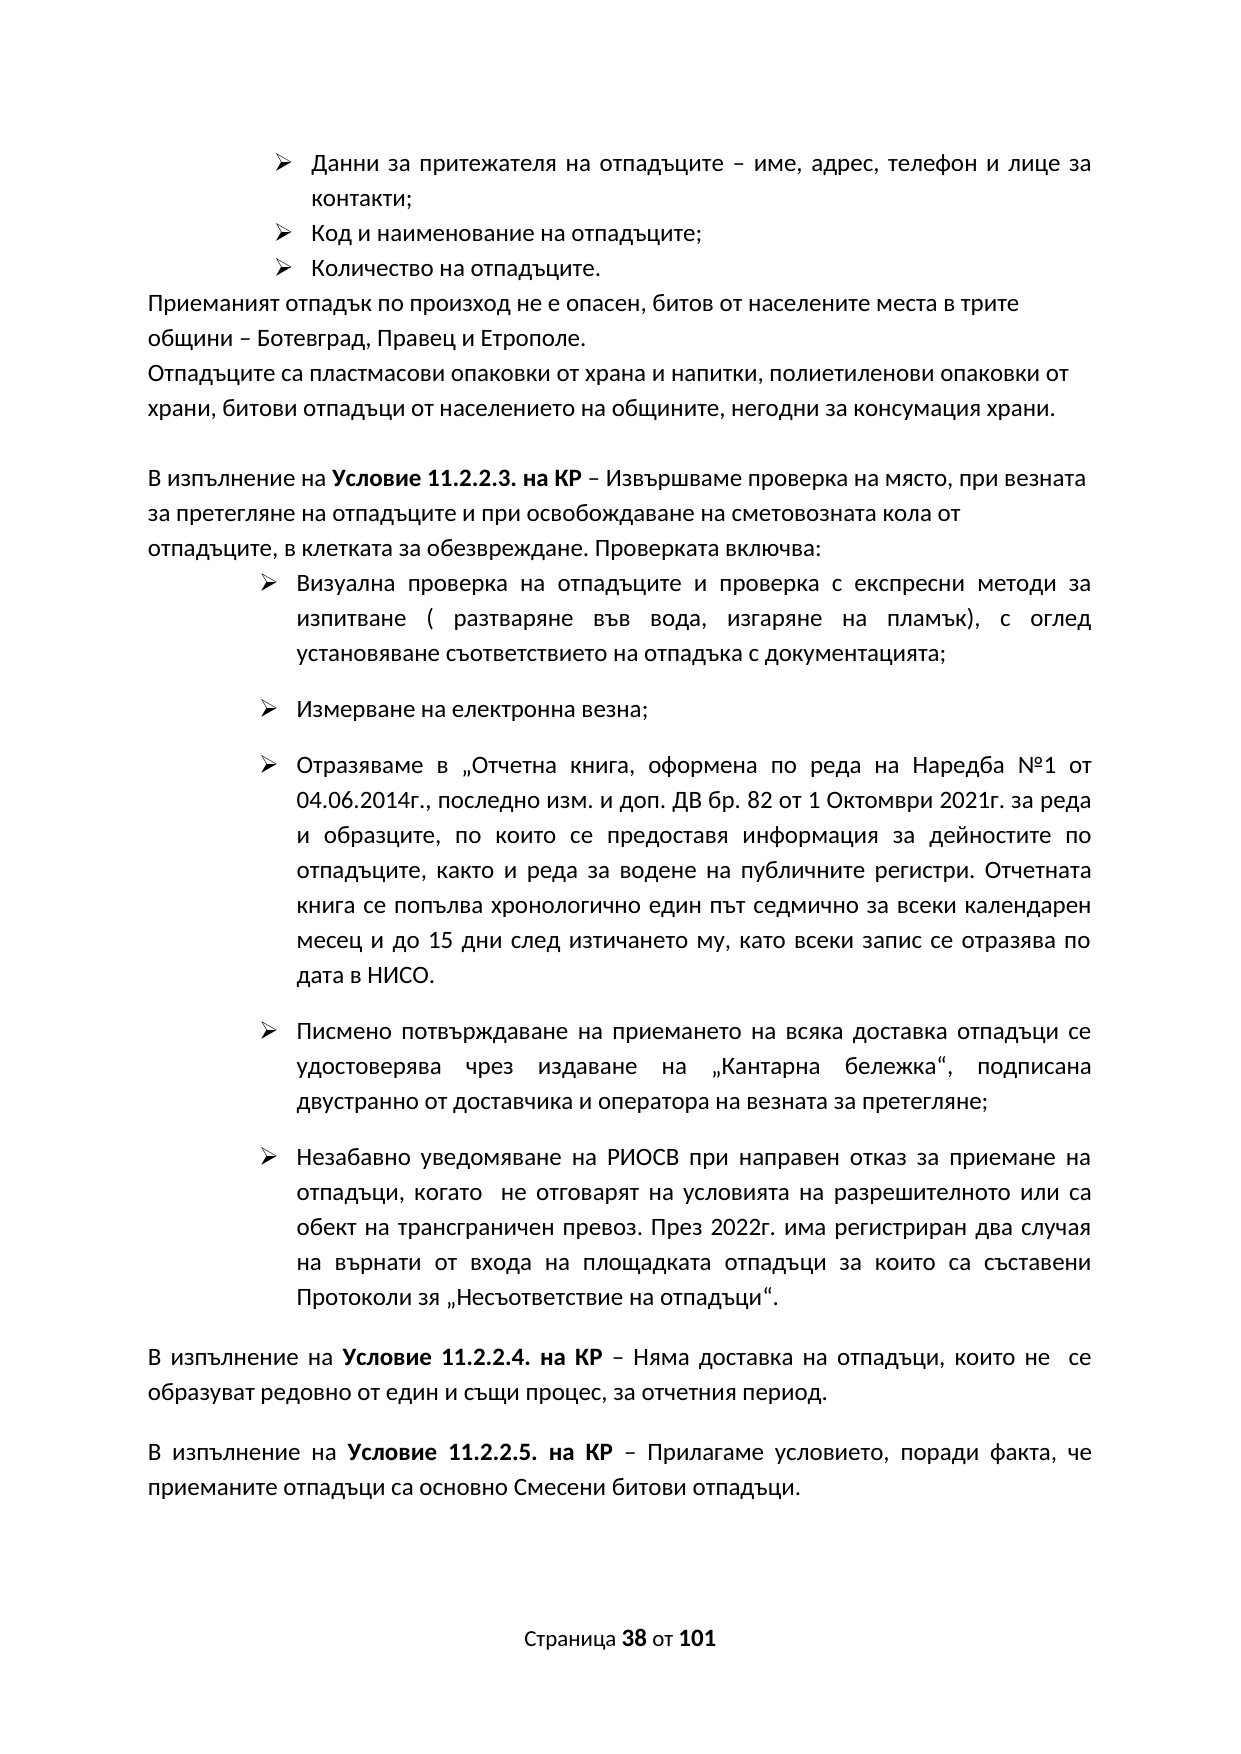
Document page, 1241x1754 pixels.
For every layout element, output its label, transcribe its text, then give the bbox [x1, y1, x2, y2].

text Приеманият отпадък по произход не е опасен, битов от населените места в трите общини – Ботевград, Правец и Етрополе. [148, 288, 1093, 353]
text Отпадъците са пластмасови опаковки от храна и напитки, полиетиленови опаковки от храни, битови отпадъци от населението на общините, негодни за консумация храни. [148, 358, 1093, 423]
list Код и наименование на отпадъците; [274, 218, 1093, 248]
list Количество на отпадъците. [274, 253, 1093, 283]
text В изпълнение на Условие 11.2.2.4. на КР – Няма доставка на отпадъци, които не се образуват редовно от един и същи процес, за отчетния период. [148, 1341, 1093, 1406]
list Измерване на електронна везна; [259, 693, 1093, 724]
text В изпълнение на Условие 11.2.2.3. на КР – Извършваме проверка на място, при везната за претегляне на отпадъците и при освобождаване на сметовозната кола от отпадъците, в клетката за обезвреждане. Проверката включва: [148, 463, 1093, 563]
list Незабавно уведомяване на РИОСВ при направен отказ за приемане на отпадъци, когато не отговарят на условията на разрешителното или са обект на трансграничен превоз. През 2022г. има регистриран два случая на върнати от входа на площадката отпадъци за които са съставени Протоколи зя „Несъответствие на отпадъци“. [259, 1141, 1093, 1311]
list Писмено потвърждаване на приемането на всяка доставка отпадъци се удостоверява чрез издаване на „Кантарна бележка“, подписана двустранно от доставчика и оператора на везната за претегляне; [259, 1015, 1093, 1116]
text В изпълнение на Условие 11.2.2.5. на КР – Прилагаме условието, поради факта, че приеманите отпадъци са основно Смесени битови отпадъци. [148, 1436, 1093, 1501]
list Визуална проверка на отпадъците и проверка с експресни методи за изпитване ( разтваряне във вода, изгаряне на пламък), с оглед установяване съответствието на отпадъка с документацията; [259, 568, 1093, 668]
list Отразяваме в „Отчетна книга, оформена по реда на Наредба №1 от 04.06.2014г., последно изм. и доп. ДВ бр. 82 от 1 Октомври 2021г. за реда и образците, по които се предоставя информация за дейностите по отпадъците, както и реда за водене на публичните регистри. Отчетната книга се попълва хронологично един път седмично за всеки календарен месец и до 15 дни след изтичането му, като всеки запис се отразява по дата в НИСО. [259, 749, 1093, 990]
list Данни за притежателя на отпадъците – име, адрес, телефон и лице за контакти; [274, 148, 1093, 213]
